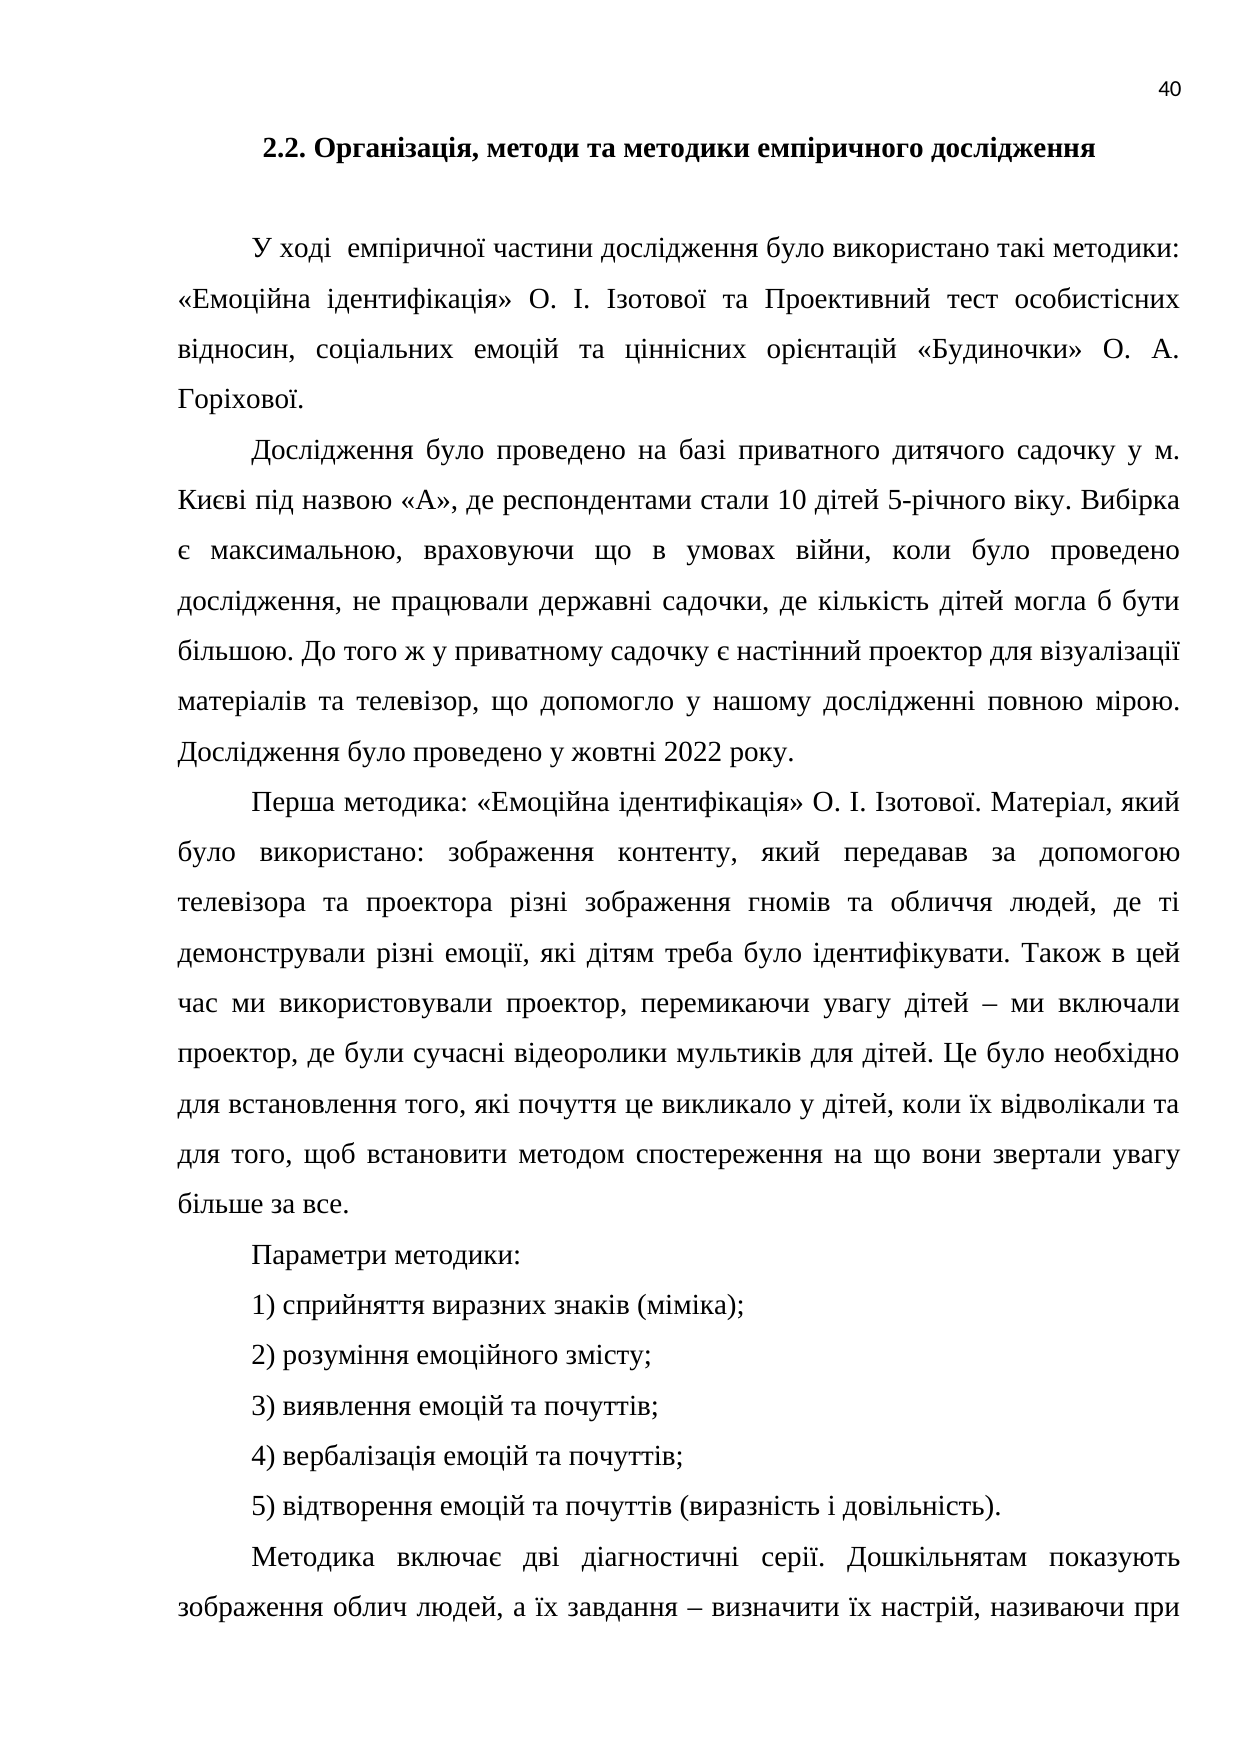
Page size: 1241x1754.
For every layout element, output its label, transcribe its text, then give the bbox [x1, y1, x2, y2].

text 4) вербалізація емоцій та почуттів; [177, 1438, 1181, 1472]
text Параметри методики: [177, 1237, 1181, 1270]
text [177, 1539, 1181, 1622]
text Дослідження було проведено на базі приватного дитячого садочку у м. Києві під назвою «А», де респондентами стали 10 дітей 5-річного віку. Вибірка є максимальною, враховуючи що в умовах війни, коли було проведено дослідження, не працювали державні садочки, де кількість дітей могла б бути більшою. До того ж у приватному садочку є настінний проектор для візуалізації матеріалів та телевізор, що допомогло у нашому дослідженні повною мірою. Дослідження було проведено у жовтні 2022 року. [177, 432, 1181, 767]
text 2.2. Організація, методи та методики емпіричного дослідження [177, 130, 1181, 163]
text 3) виявлення емоцій та почуттів; [177, 1388, 1181, 1421]
text Перша методика: «Емоційна ідентифікація» О. І. Ізотової. Матеріал, який було використано: зображення контенту, який передавав за допомогою телевізора та проектора різні зображення гномів та обличчя людей, де ті демонстрували різні емоції, які дітям треба було ідентифікувати. Також в цей час ми використовували проектор, перемикаючи увагу дітей – ми включали проектор, де були сучасні відеоролики мультиків для дітей. Це було необхідно для встановлення того, які почуття це викликало у дітей, коли їх відволікали та для того, щоб встановити методом спостереження на що вони звертали увагу більше за все. [177, 784, 1181, 1220]
text 2) розуміння емоційного змісту; [177, 1337, 1181, 1371]
text У ході емпіричної частини дослідження було використано такі методики: «Емоційна ідентифікація» О. І. Ізотової та Проективний тест особистісних відносин, соціальних емоцій та ціннісних орієнтацій «Будиночки» О. А. Горіхової. [177, 231, 1181, 415]
text 5) відтворення емоцій та почуттів (виразність і довільність). [177, 1488, 1181, 1522]
text 1) сприйняття виразних знаків (міміка); [177, 1287, 1181, 1321]
